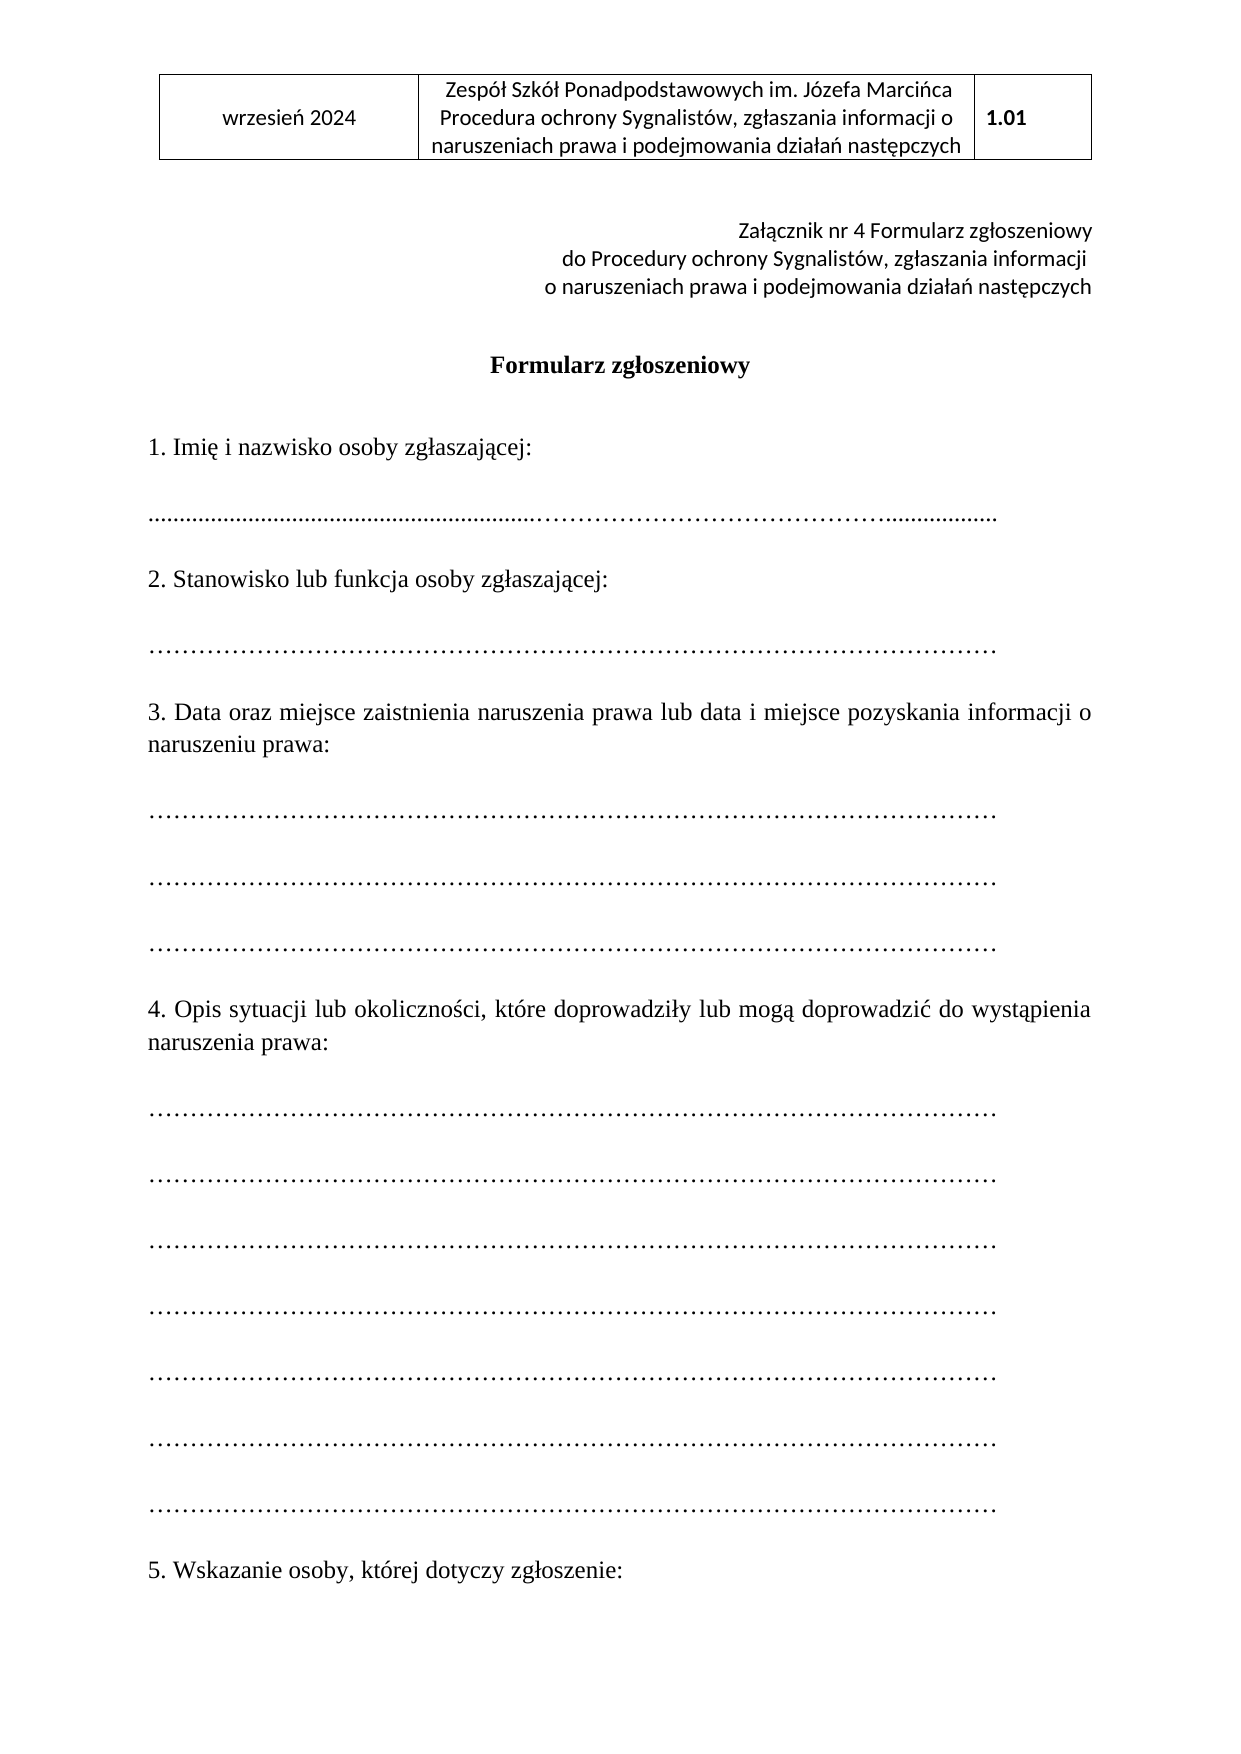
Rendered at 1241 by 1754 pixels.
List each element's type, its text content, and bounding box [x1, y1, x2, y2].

list ………………………………………………………………………………………… [148, 1225, 1093, 1254]
list ………………………………………………………………………………………… [148, 1423, 1093, 1452]
list 1. Imię i nazwisko osoby zgłaszającej: [148, 432, 1093, 461]
list ………………………………………………………………………………………… [148, 1291, 1093, 1320]
list ………………………………………………………………………………………… [148, 796, 1093, 824]
list ………………………………………………………………………………………… [148, 862, 1093, 890]
text Formularz zgłoszeniowy [148, 350, 1093, 378]
text Załącznik nr 4 Formularz zgłoszeniowy [148, 216, 1093, 244]
list ………………………………………………………………………………………… [148, 1489, 1093, 1518]
list ..............................................................…………………………………….................. [148, 498, 1093, 527]
list 3. Data oraz miejsce zaistnienia naruszenia prawa lub data i miejsce pozyskania informacji o naruszeniu prawa: [148, 697, 1093, 758]
text do Procedury ochrony Sygnalistów, zgłaszania informacji o naruszeniach prawa i podejmowania działań następczych [148, 244, 1093, 300]
list 5. Wskazanie osoby, której dotyczy zgłoszenie: [148, 1555, 1093, 1584]
list 2. Stanowisko lub funkcja osoby zgłaszającej: [148, 564, 1093, 593]
list 4. Opis sytuacji lub okoliczności, które doprowadziły lub mogą doprowadzić do wystąpienia naruszenia prawa: [148, 994, 1093, 1056]
list ………………………………………………………………………………………… [148, 1093, 1093, 1122]
list ………………………………………………………………………………………… [148, 1159, 1093, 1188]
list ………………………………………………………………………………………… [148, 631, 1093, 659]
list ………………………………………………………………………………………… [148, 928, 1093, 956]
list ………………………………………………………………………………………… [148, 1357, 1093, 1386]
